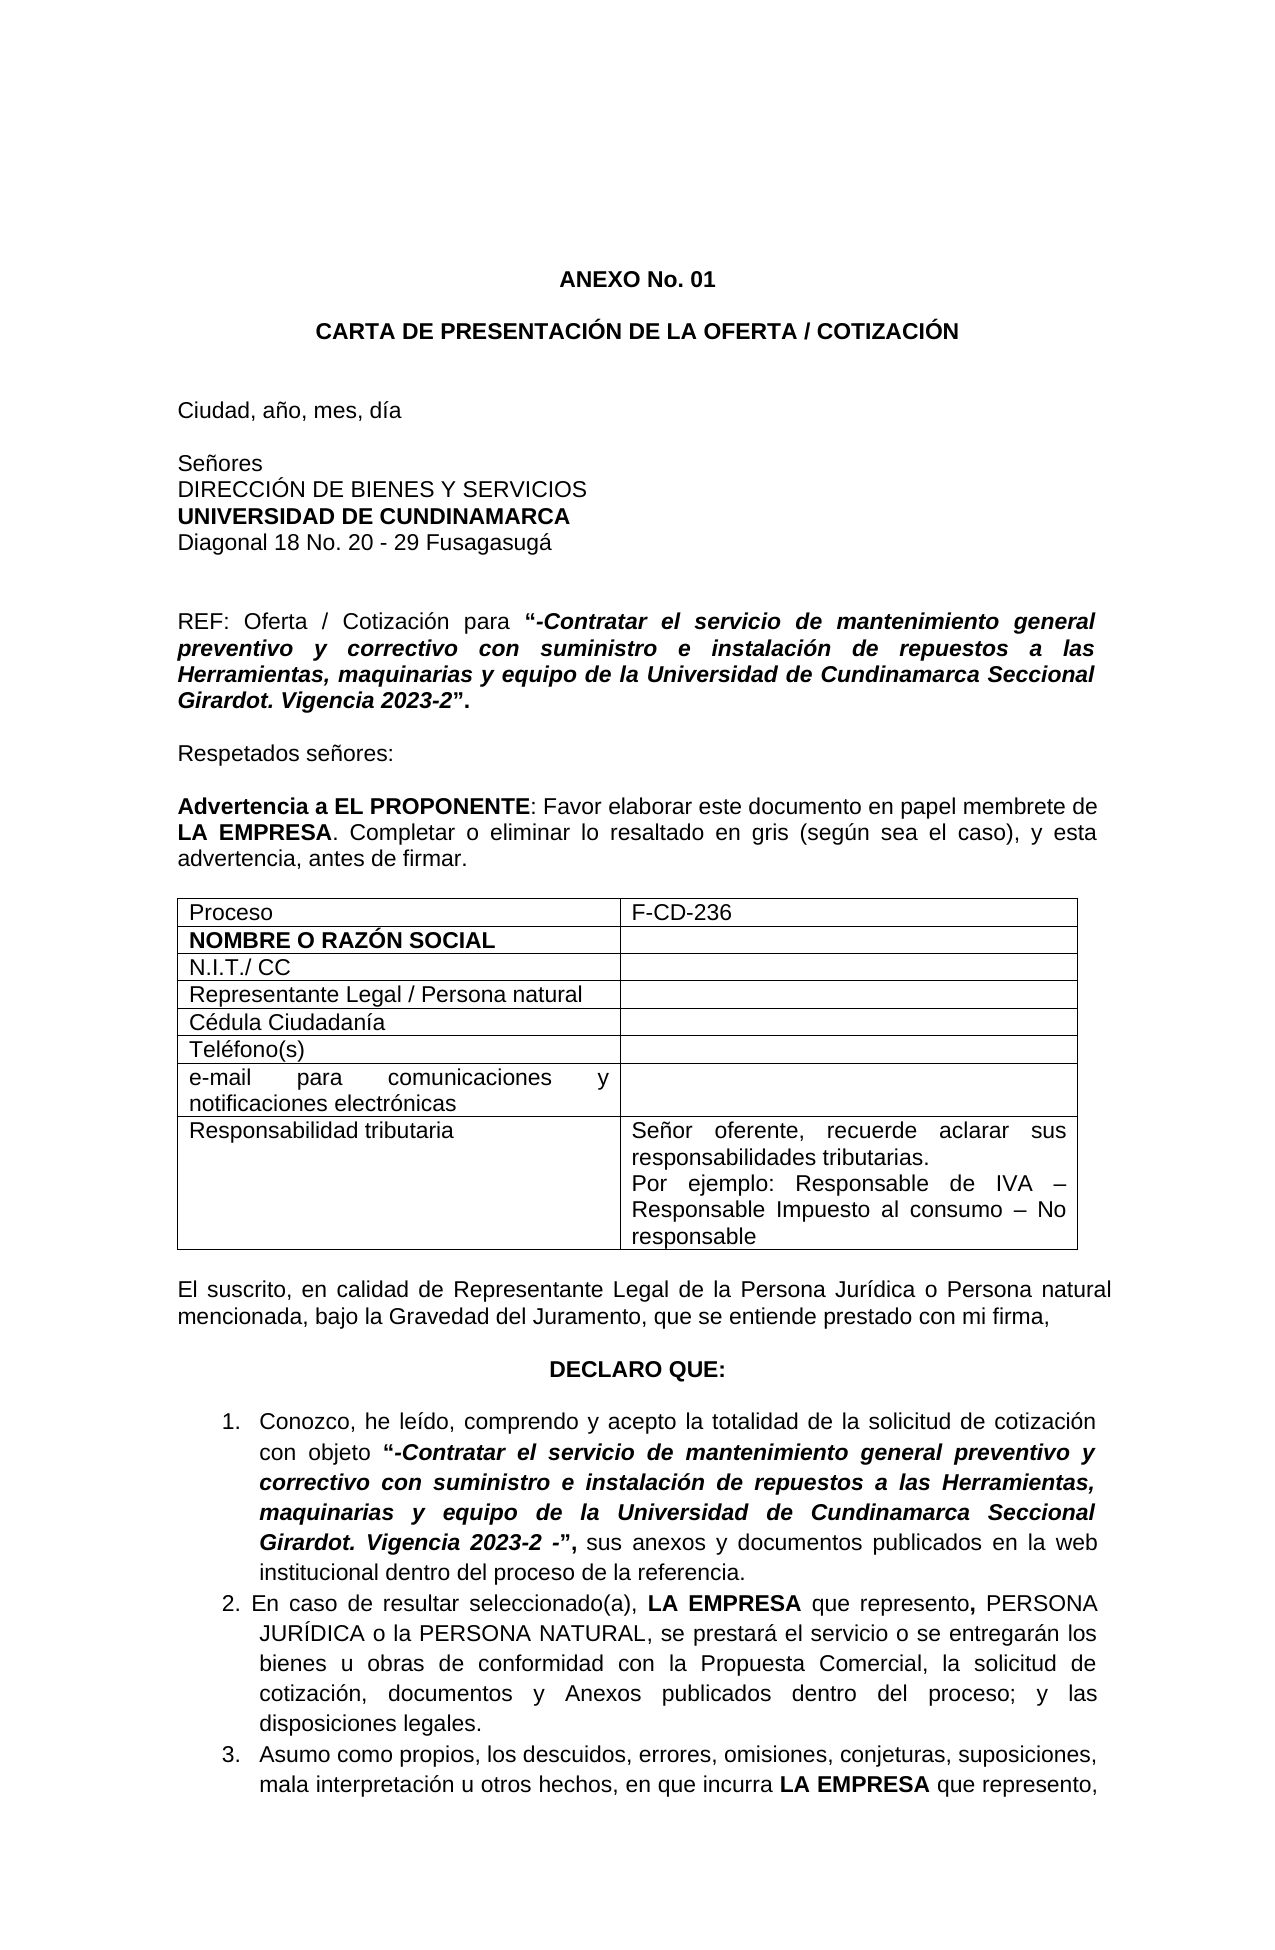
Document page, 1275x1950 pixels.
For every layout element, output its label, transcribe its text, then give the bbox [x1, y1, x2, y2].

text CARTA DE PRESENTACIÓN DE LA OFERTA / COTIZACIÓN [177, 318, 1098, 345]
table_cell [621, 1009, 1077, 1035]
text ANEXO No. 01 [177, 266, 1098, 292]
list Conozco, he leído, comprendo y acepto la totalidad de la solicitud de cotización con objeto “-Contratar el servicio de mantenimiento general preventivo y correctivo con suministro e instalación de repuestos a las Herramientas, maquinarias y equipo de la Universidad de Cundinamarca Seccional Girardot. Vigencia 2023-2 -”, sus anexos y documentos publicados en la web institucional dentro del proceso de la referencia. [222, 1408, 1098, 1586]
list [222, 1741, 1098, 1797]
text DECLARO QUE: [177, 1356, 1098, 1382]
text Advertencia a EL PROPONENTE: Favor elaborar este documento en papel membrete de LA EMPRESA. Completar o eliminar lo resaltado en gris (según sea el caso), y esta advertencia, antes de firmar. [177, 793, 1098, 872]
table_cell [621, 927, 1077, 953]
table_cell Cédula Ciudadanía [178, 1009, 620, 1035]
table_cell [621, 954, 1077, 980]
table_header F-CD-236 [621, 899, 1077, 926]
table_cell NOMBRE O RAZÓN SOCIAL [178, 927, 620, 953]
table_cell Responsabilidad tributaria [178, 1117, 620, 1249]
text Diagonal 18 No. 20 - 29 Fusagasugá [177, 529, 1098, 556]
table_header Proceso [178, 899, 620, 926]
table_cell [621, 981, 1077, 1008]
text DIRECCIÓN DE BIENES Y SERVICIOS [177, 476, 1098, 503]
text UNIVERSIDAD DE CUNDINAMARCA [177, 503, 1098, 529]
table_cell Representante Legal / Persona natural [178, 981, 620, 1008]
table_cell Teléfono(s) [178, 1036, 620, 1062]
table_cell [621, 1064, 1077, 1116]
text Señores [177, 450, 1098, 476]
table_cell [621, 1036, 1077, 1062]
list En caso de resultar seleccionado(a), LA EMPRESA que represento, PERSONA JURÍDICA o la PERSONA NATURAL, se prestará el servicio o se entregarán los bienes u obras de conformidad con la Propuesta Comercial, la solicitud de cotización, documentos y Anexos publicados dentro del proceso; y las disposiciones legales. [222, 1589, 1098, 1737]
text REF: Oferta / Cotización para “-Contratar el servicio de mantenimiento general preventivo y correctivo con suministro e instalación de repuestos a las Herramientas, maquinarias y equipo de la Universidad de Cundinamarca Seccional Girardot. Vigencia 2023-2”. [177, 608, 1098, 714]
text El suscrito, en calidad de Representante Legal de la Persona Jurídica o Persona natural mencionada, bajo la Gravedad del Juramento, que se entiende prestado con mi firma, [177, 1276, 1113, 1329]
table_cell N.I.T./ CC [178, 954, 620, 980]
table_cell Señor oferente, recuerde aclarar sus responsabilidades tributarias. Por ejemplo: Responsable de IVA –Responsable Impuesto al consumo – No responsable [621, 1117, 1077, 1249]
table_cell e-mail para comunicaciones y notificaciones electrónicas [178, 1064, 620, 1116]
text Ciudad, año, mes, día [177, 397, 1098, 424]
text Respetados señores: [177, 740, 1098, 766]
